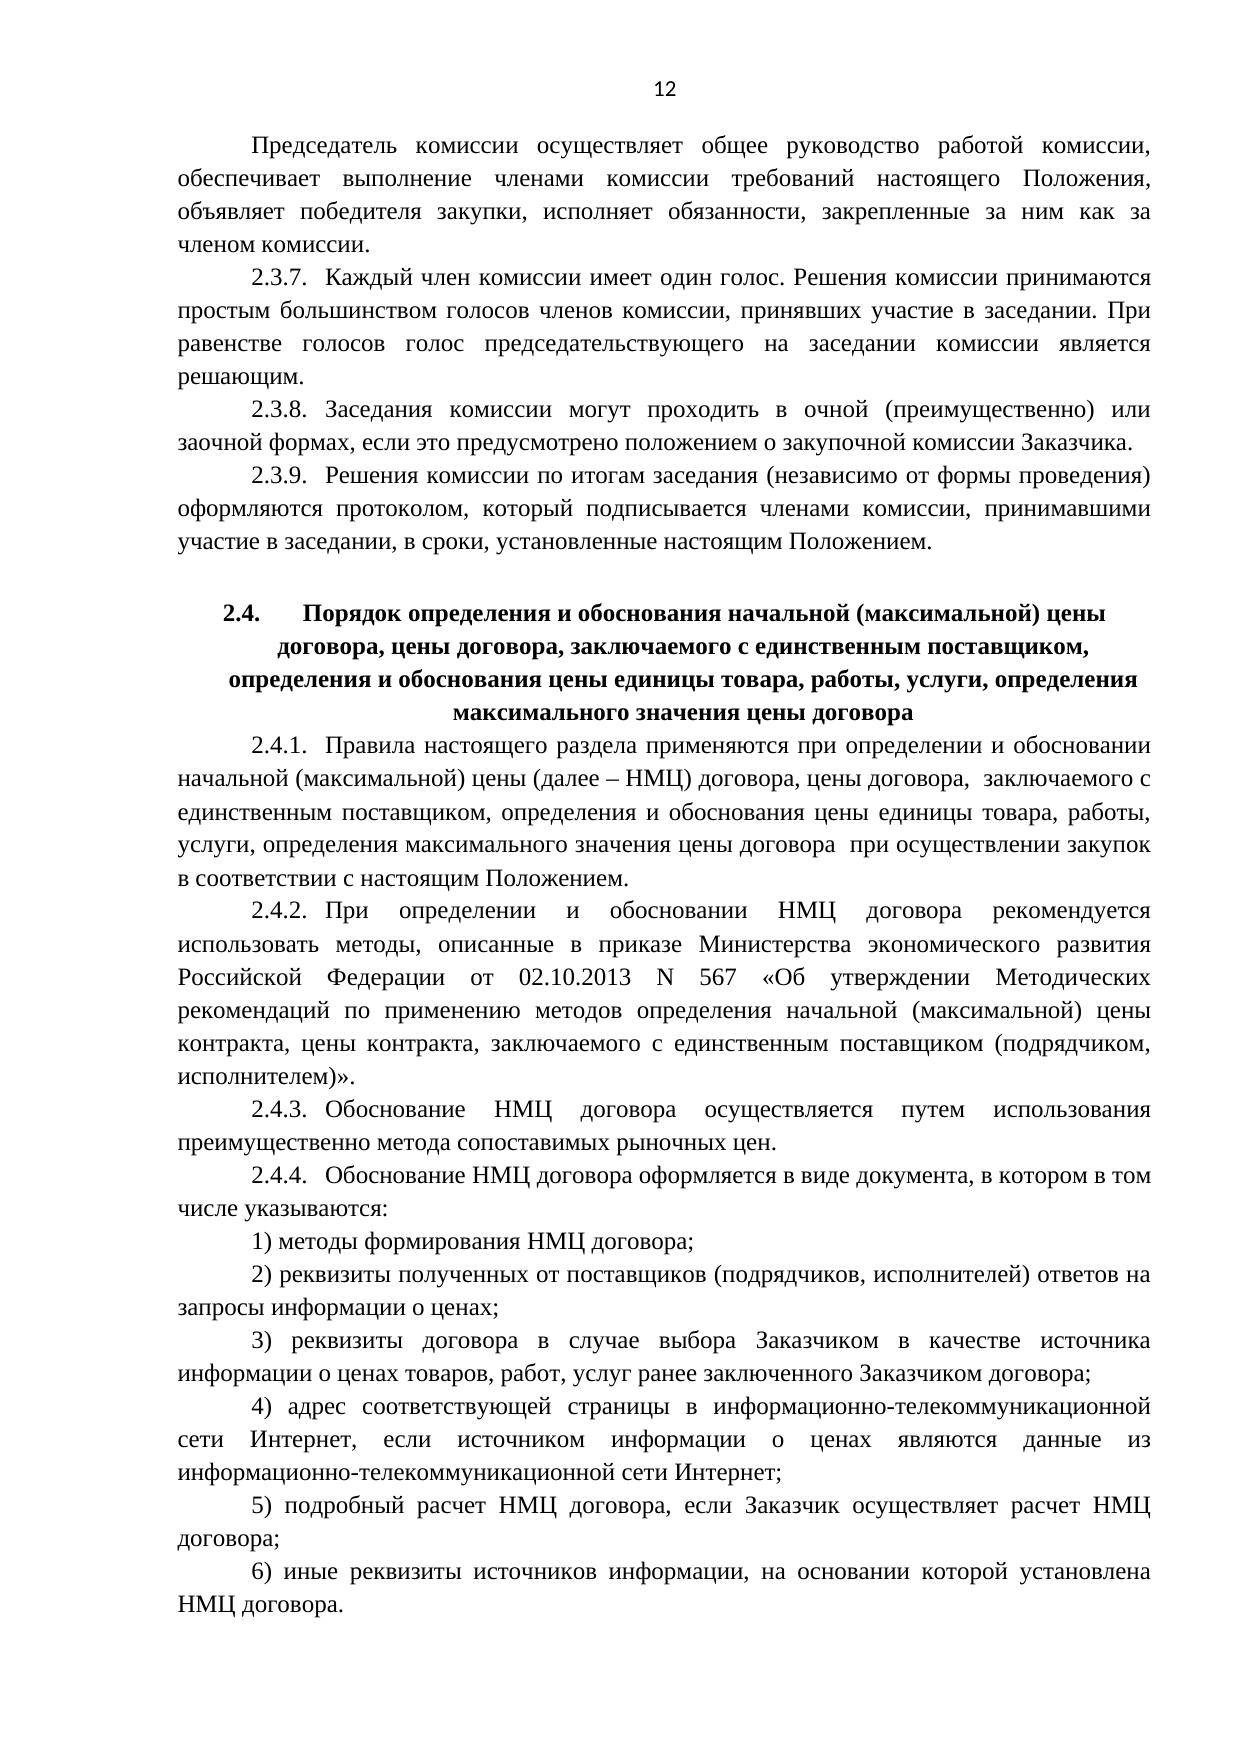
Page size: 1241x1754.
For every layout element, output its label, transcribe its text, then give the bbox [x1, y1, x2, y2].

text 2.4.2. При определении и обосновании НМЦ договора рекомендуется использовать методы, описанные в приказе Министерства экономического развития Российской Федерации от 02.10.2013 N 567 «Об утверждении Методических рекомендаций по применению методов определения начальной (максимальной) цены контракта, цены контракта, заключаемого с единственным поставщиком (подрядчиком, исполнителем)». [177, 896, 1152, 1089]
list Порядок определения и обоснования начальной (максимальной) цены договора, цены договора, заключаемого с единственным поставщиком, определения и обоснования цены единицы товара, работы, услуги, определения максимального значения цены договора [177, 598, 1152, 726]
text 2) реквизиты полученных от поставщиков (подрядчиков, исполнителей) ответов на запросы информации о ценах; [177, 1259, 1152, 1321]
text 2.3.8. Заседания комиссии могут проходить в очной (преимущественно) или заочной формах, если это предусмотрено положением о закупочной комиссии Заказчика. [177, 394, 1152, 456]
text 4) адрес соответствующей страницы в информационно-телекоммуникационной сети Интернет, если источником информации о ценах являются данные из информационно-телекоммуникационной сети Интернет; [177, 1391, 1152, 1486]
text 3) реквизиты договора в случае выбора Заказчиком в качестве источника информации о ценах товаров, работ, услуг ранее заключенного Заказчиком договора; [177, 1325, 1152, 1387]
text 1) методы формирования НМЦ договора; [177, 1226, 1152, 1254]
text 5) подробный расчет НМЦ договора, если Заказчик осуществляет расчет НМЦ договора; [177, 1490, 1152, 1552]
text 2.3.9. Решения комиссии по итогам заседания (независимо от формы проведения) оформляются протоколом, который подписывается членами комиссии, принимавшими участие в заседании, в сроки, установленные настоящим Положением. [177, 460, 1152, 555]
text Председатель комиссии осуществляет общее руководство работой комиссии, обеспечивает выполнение членами комиссии требований настоящего Положения, объявляет победителя закупки, исполняет обязанности, закрепленные за ним как за членом комиссии. [177, 130, 1152, 258]
text 2.3.7. Каждый член комиссии имеет один голос. Решения комиссии принимаются простым большинством голосов членов комиссии, принявших участие в заседании. При равенстве голосов голос председательствующего на заседании комиссии является решающим. [177, 262, 1152, 390]
text 6) иные реквизиты источников информации, на основании которой установлена НМЦ договора. [177, 1556, 1152, 1618]
text 2.4.1. Правила настоящего раздела применяются при определении и обосновании начальной (максимальной) цены (далее – НМЦ) договора, цены договора, заключаемого с единственным поставщиком, определения и обоснования цены единицы товара, работы, услуги, определения максимального значения цены договора при осуществлении закупок в соответствии с настоящим Положением. [177, 731, 1152, 891]
text 2.4.3. Обоснование НМЦ договора осуществляется путем использования преимущественно метода сопоставимых рыночных цен. [177, 1094, 1152, 1156]
text 2.4.4. Обоснование НМЦ договора оформляется в виде документа, в котором в том числе указываются: [177, 1160, 1152, 1222]
